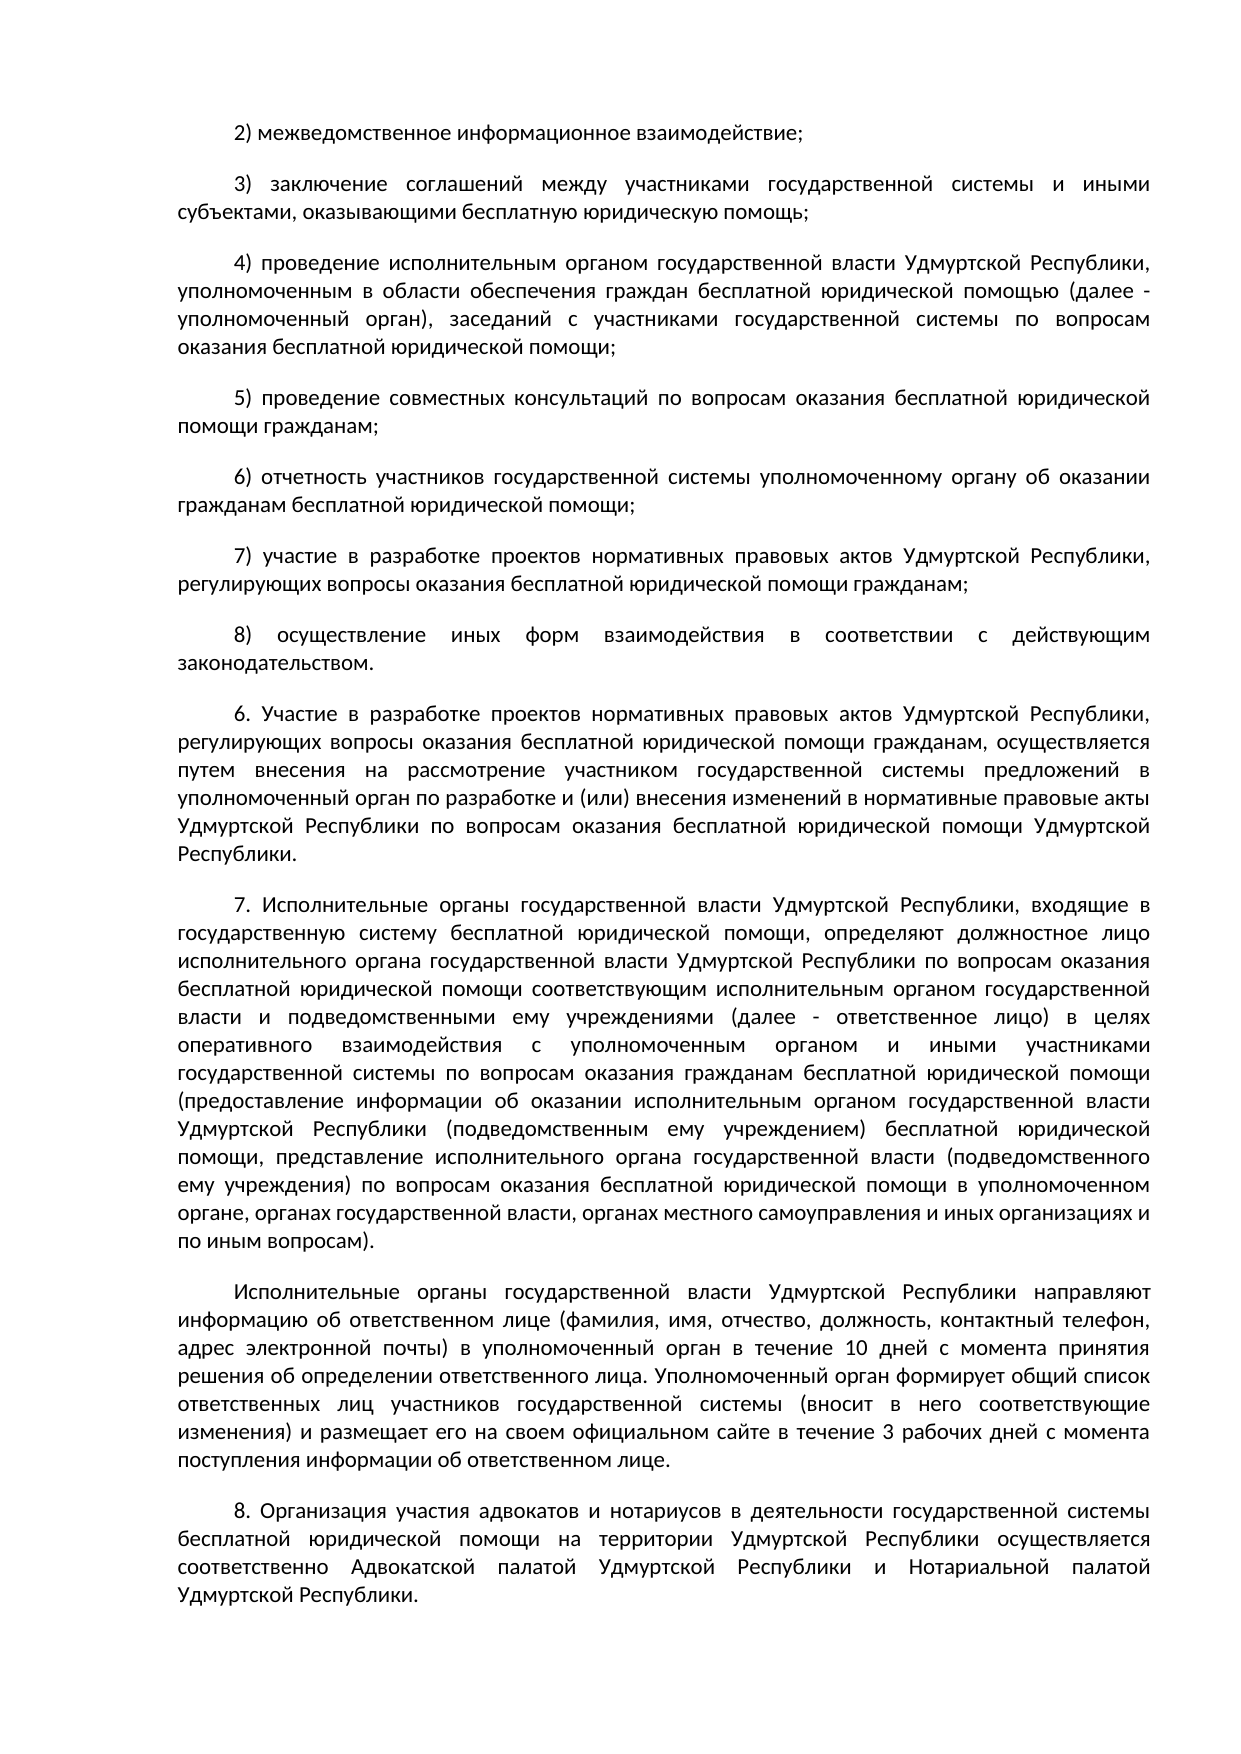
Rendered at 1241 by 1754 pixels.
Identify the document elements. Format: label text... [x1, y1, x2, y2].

text 7) участие в разработке проектов нормативных правовых актов Удмуртской Республики, регулирующих вопросы оказания бесплатной юридической помощи гражданам; [177, 541, 1152, 597]
text 7. Исполнительные органы государственной власти Удмуртской Республики, входящие в государственную систему бесплатной юридической помощи, определяют должностное лицо исполнительного органа государственной власти Удмуртской Республики по вопросам оказания бесплатной юридической помощи соответствующим исполнительным органом государственной власти и подведомственными ему учреждениями (далее - ответственное лицо) в целях оперативного взаимодействия с уполномоченным органом и иными участниками государственной системы по вопросам оказания гражданам бесплатной юридической помощи (предоставление информации об оказании исполнительным органом государственной власти Удмуртской Республики (подведомственным ему учреждением) бесплатной юридической помощи, представление исполнительного органа государственной власти (подведомственного ему учреждения) по вопросам оказания бесплатной юридической помощи в уполномоченном органе, органах государственной власти, органах местного самоуправления и иных организациях и по иным вопросам). [177, 890, 1152, 1254]
text 6. Участие в разработке проектов нормативных правовых актов Удмуртской Республики, регулирующих вопросы оказания бесплатной юридической помощи гражданам, осуществляется путем внесения на рассмотрение участником государственной системы предложений в уполномоченный орган по разработке и (или) внесения изменений в нормативные правовые акты Удмуртской Республики по вопросам оказания бесплатной юридической помощи Удмуртской Республики. [177, 699, 1152, 867]
text 4) проведение исполнительным органом государственной власти Удмуртской Республики, уполномоченным в области обеспечения граждан бесплатной юридической помощью (далее - уполномоченный орган), заседаний с участниками государственной системы по вопросам оказания бесплатной юридической помощи; [177, 248, 1152, 360]
text 3) заключение соглашений между участниками государственной системы и иными субъектами, оказывающими бесплатную юридическую помощь; [177, 169, 1152, 225]
text Исполнительные органы государственной власти Удмуртской Республики направляют информацию об ответственном лице (фамилия, имя, отчество, должность, контактный телефон, адрес электронной почты) в уполномоченный орган в течение 10 дней с момента принятия решения об определении ответственного лица. Уполномоченный орган формирует общий список ответственных лиц участников государственной системы (вносит в него соответствующие изменения) и размещает его на своем официальном сайте в течение 3 рабочих дней с момента поступления информации об ответственном лице. [177, 1277, 1152, 1473]
text 5) проведение совместных консультаций по вопросам оказания бесплатной юридической помощи гражданам; [177, 383, 1152, 439]
text 6) отчетность участников государственной системы уполномоченному органу об оказании гражданам бесплатной юридической помощи; [177, 462, 1152, 518]
text 8. Организация участия адвокатов и нотариусов в деятельности государственной системы бесплатной юридической помощи на территории Удмуртской Республики осуществляется соответственно Адвокатской палатой Удмуртской Республики и Нотариальной палатой Удмуртской Республики. [177, 1496, 1152, 1608]
text 8) осуществление иных форм взаимодействия в соответствии с действующим законодательством. [177, 620, 1152, 676]
text 2) межведомственное информационное взаимодействие; [177, 118, 1152, 146]
